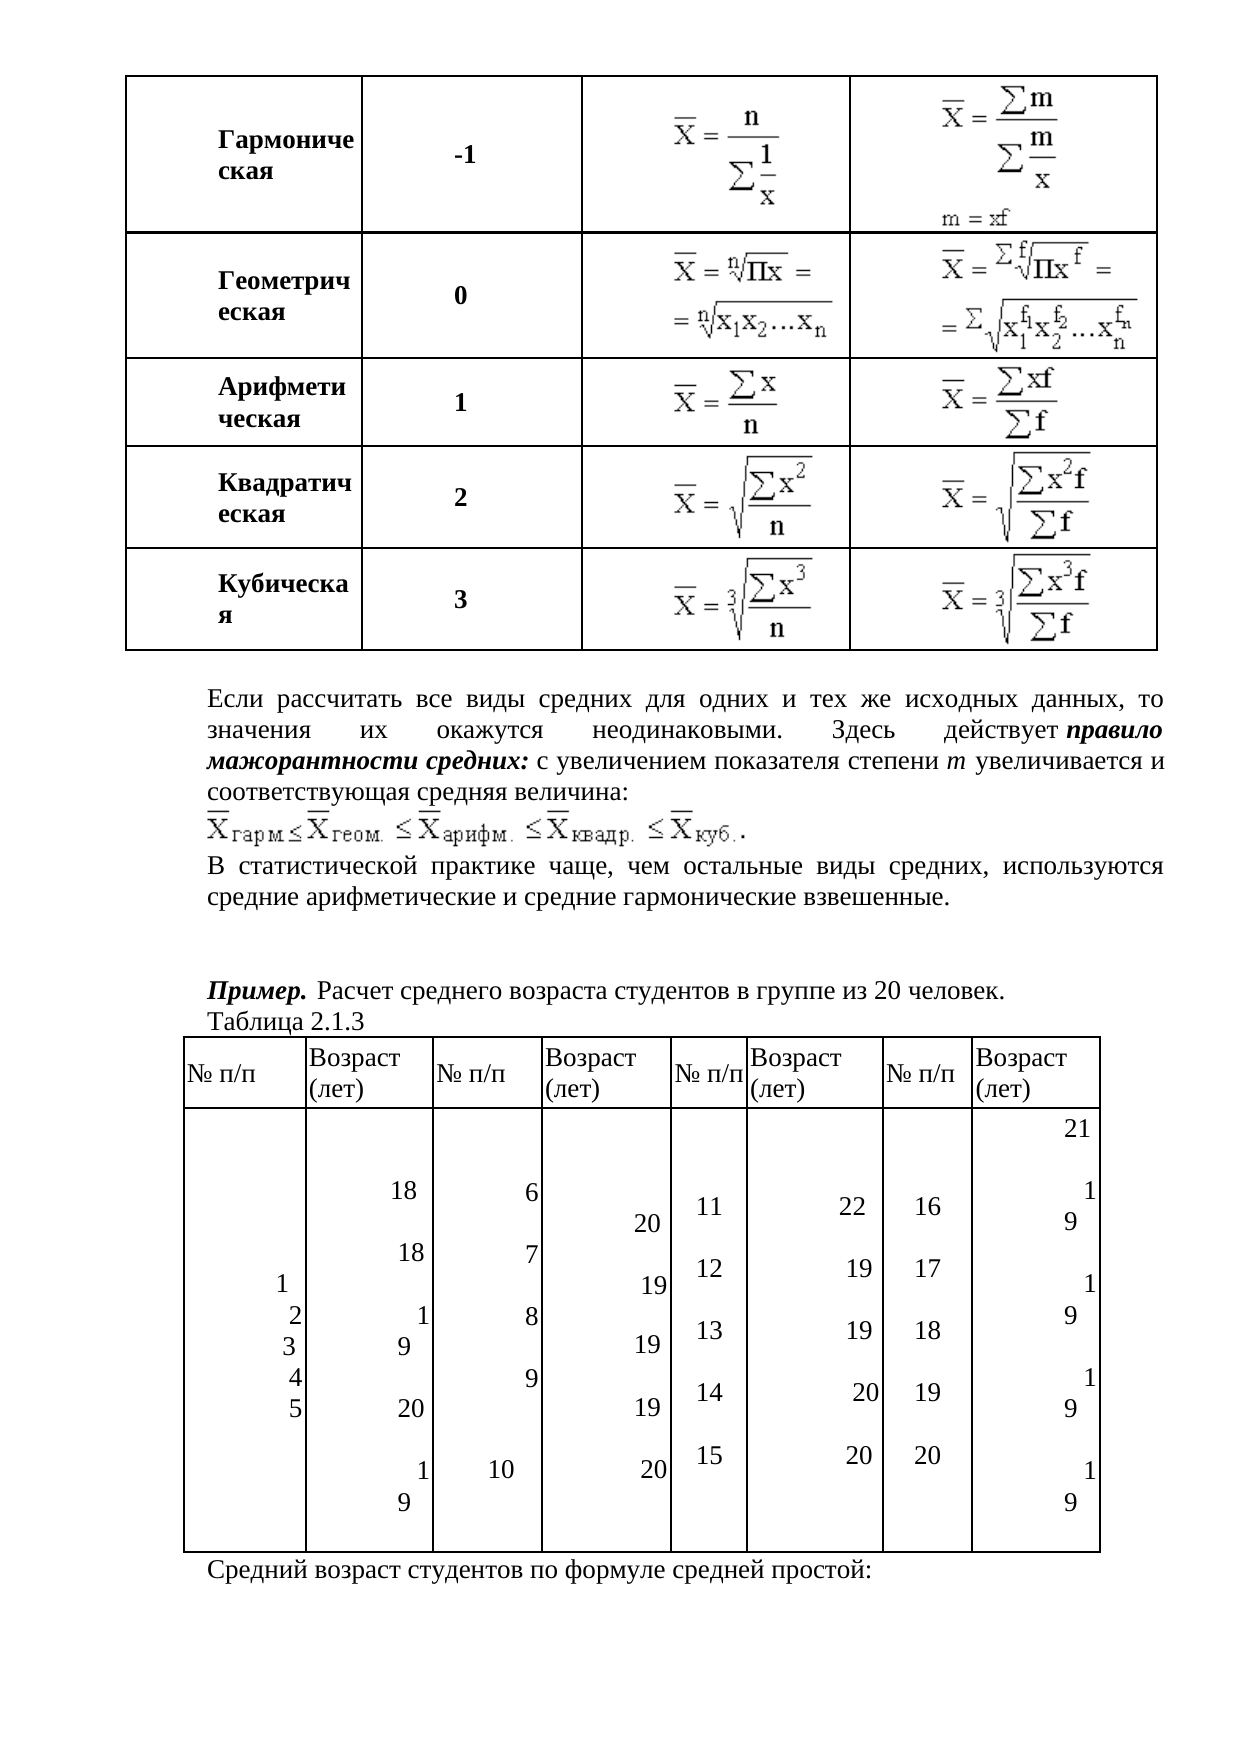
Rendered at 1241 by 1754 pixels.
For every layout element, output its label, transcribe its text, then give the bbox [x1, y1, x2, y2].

table_cell 22 19 19 20 20 [748, 1109, 882, 1551]
picture [941, 551, 1094, 646]
picture [941, 80, 1061, 229]
table_cell 11 12 13 14 15 [672, 1109, 746, 1551]
picture [673, 248, 836, 342]
text Пример. Расчет среднего возраста студентов в группе из 20 человек. [207, 974, 1165, 1005]
table_header № п/п [185, 1038, 305, 1107]
table_cell [851, 234, 1156, 357]
text Таблица 2.1.3 [207, 1005, 1165, 1036]
table_cell [851, 359, 1156, 445]
table_cell 2 [363, 447, 581, 547]
table_cell 0 [363, 234, 581, 357]
table_cell -1 [363, 77, 581, 231]
table_cell Арифметическая [127, 359, 361, 445]
table_cell [583, 77, 849, 231]
table_cell [851, 77, 1156, 231]
table_cell Геометрическая [127, 234, 361, 357]
table_cell Квадратическая [127, 447, 361, 547]
picture [206, 806, 751, 850]
table_header Возраст (лет) [543, 1038, 670, 1107]
table_cell [583, 447, 849, 547]
table_cell [583, 359, 849, 445]
table_header Возраст (лет) [973, 1038, 1099, 1107]
table_cell 1 [363, 359, 581, 445]
table_cell 21 19 19 19 19 [973, 1109, 1099, 1551]
table_cell 3 [363, 549, 581, 648]
picture [941, 361, 1061, 442]
text Средний возраст студентов по формуле средней простой: [207, 1553, 1165, 1584]
table_cell [583, 234, 849, 357]
picture [673, 453, 816, 540]
table_cell Гармоническая [127, 77, 361, 231]
table_cell [583, 549, 849, 648]
table_cell 16 17 18 19 20 [884, 1109, 971, 1551]
table_header Возраст (лет) [307, 1038, 432, 1107]
picture [941, 450, 1094, 544]
table_cell 18 18 19 20 19 [307, 1109, 432, 1551]
table_header № п/п [884, 1038, 971, 1107]
table_cell [851, 447, 1156, 547]
table_cell 20 19 19 19 20 [543, 1109, 670, 1551]
picture [673, 100, 781, 208]
picture [673, 555, 816, 642]
text В статистической практике чаще, чем остальные виды средних, используются средние арифметические и средние гармонические взвешенные. [207, 849, 1165, 911]
table_cell [851, 549, 1156, 648]
table_header № п/п [434, 1038, 541, 1107]
picture [673, 366, 779, 437]
picture [941, 236, 1141, 354]
table_header № п/п [672, 1038, 746, 1107]
table_cell 6 7 8 9 10 [434, 1109, 541, 1551]
text Если рассчитать все виды средних для одних и тех же исходных данных, то значения их окажутся неодинаковыми. Здесь действует правило мажорантности средних: с увеличением показателя степени m увеличивается и соответствующая средняя величина: [207, 682, 1165, 806]
table_cell Кубическая [127, 549, 361, 648]
table_header Возраст (лет) [748, 1038, 882, 1107]
table_cell 1 2 3 4 5 [185, 1109, 305, 1551]
